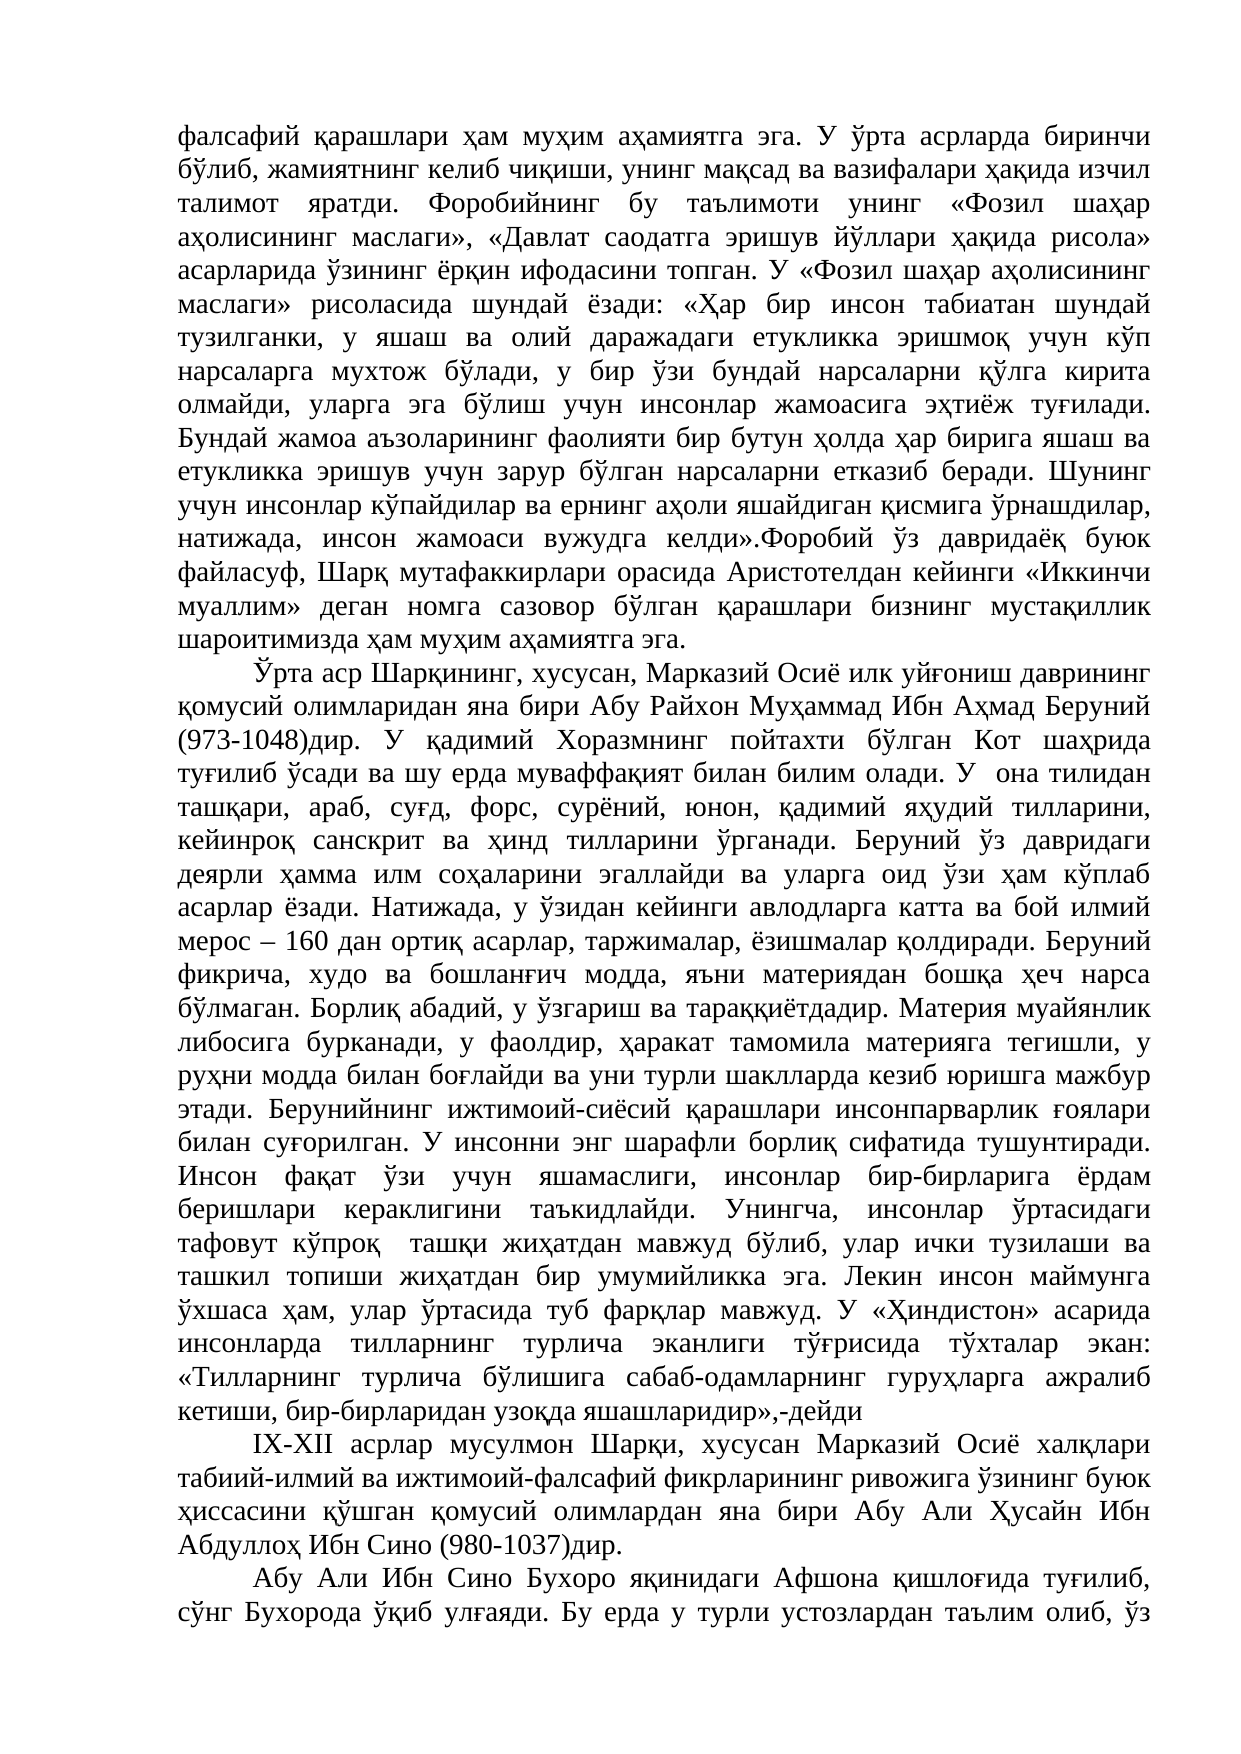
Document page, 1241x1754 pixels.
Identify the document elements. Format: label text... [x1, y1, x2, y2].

text Ўрта аср Шарқининг, хусусан, Марказий Осиё илк уйғониш даврининг қомусий олимларидан яна бири Абу Райхон Муҳаммад Ибн Аҳмад Беруний (973-1048)дир. У қадимий Хоразмнинг пойтахти бўлган Кот шаҳрида туғилиб ўсади ва шу ерда муваффақият билан билим олади. У она тилидан ташқари, араб, суғд, форс, сурёний, юнон, қадимий яҳудий тилларини, кейинроқ санскрит ва ҳинд тилларини ўрганади. Беруний ўз давридаги деярли ҳамма илм соҳаларини эгаллайди ва уларга оид ўзи ҳам кўплаб асарлар ёзади. Натижада, у ўзидан кейинги авлодларга катта ва бой илмий мерос – 160 дан ортиқ асарлар, таржималар, ёзишмалар қолдиради. Беруний фикрича, худо ва бошланғич модда, яъни материядан бошқа ҳеч нарса бўлмаган. Борлиқ абадий, у ўзгариш ва тараққиётдадир. Материя муайянлик либосига бурканади, у фаолдир, ҳаракат тамомила материяга тегишли, у руҳни модда билан боғлайди ва уни турли шаклларда кезиб юришга мажбур этади. Берунийнинг ижтимоий-сиёсий қарашлари инсонпарварлик ғоялари билан суғорилган. У инсонни энг шарафли борлиқ сифатида тушунтиради. Инсон фақат ўзи учун яшамаслиги, инсонлар бир-бирларига ёрдам беришлари кераклигини таъкидлайди. Унингча, инсонлар ўртасидаги тафовут кўпроқ ташқи жиҳатдан мавжуд бўлиб, улар ички тузилаши ва ташкил топиши жиҳатдан бир умумийликка эга. Лекин инсон маймунга ўхшаса ҳам, улар ўртасида туб фарқлар мавжуд. У «Ҳиндистон» асарида инсонларда тилларнинг турлича эканлиги тўғрисида тўхталар экан: «Тилларнинг турлича бўлишига сабаб-одамларнинг гуруҳларга ажралиб кетиши, бир-бирларидан узоқда яшашларидир»,-дейди [177, 655, 1152, 1426]
text IX-XII асрлар мусулмон Шарқи, хусусан Марказий Осиё халқлари табиий-илмий ва ижтимоий-фалсафий фикрларининг ривожига ўзининг буюк ҳиссасини қўшган қомусий олимлардан яна бири Абу Али Ҳусайн Ибн Абдуллоҳ Ибн Сино (980-1037)дир. [177, 1426, 1152, 1560]
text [177, 118, 1152, 655]
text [177, 1560, 1152, 1627]
